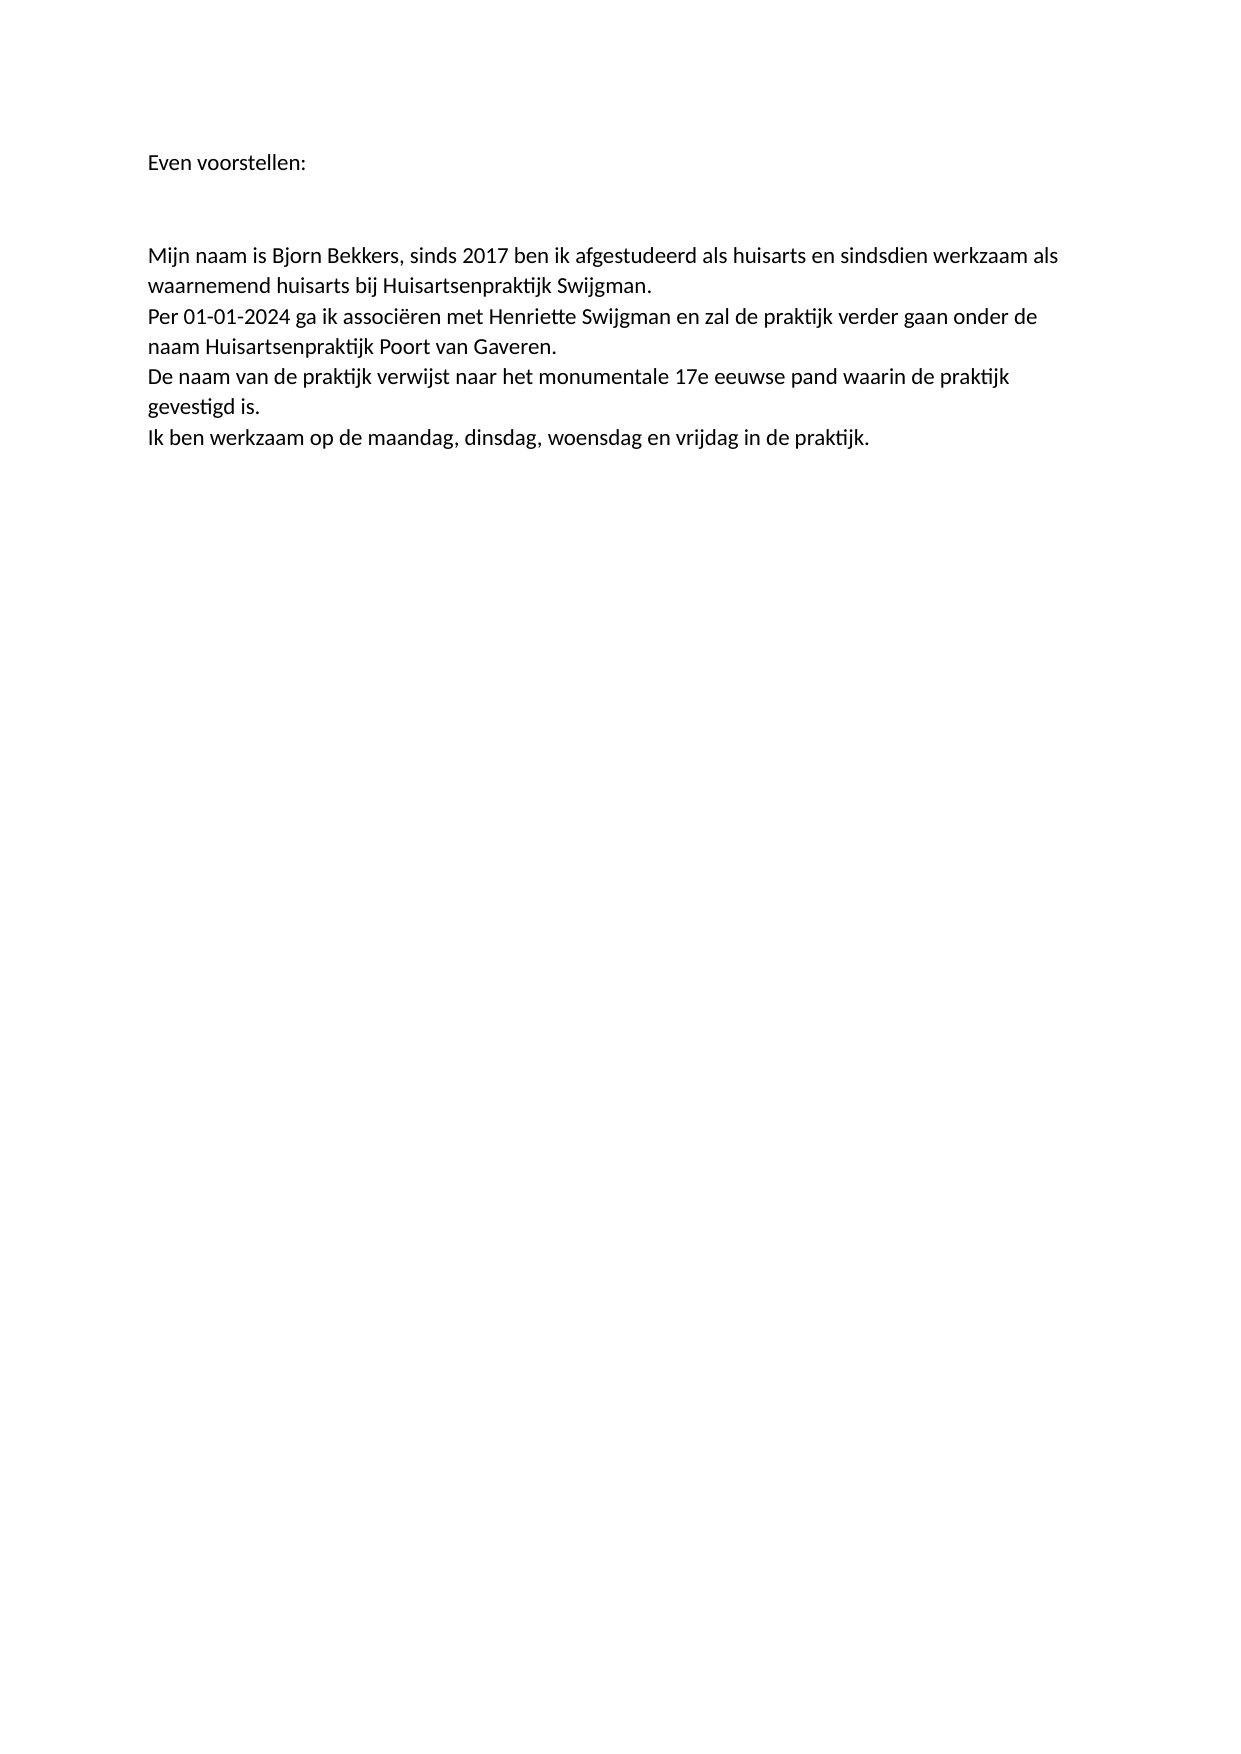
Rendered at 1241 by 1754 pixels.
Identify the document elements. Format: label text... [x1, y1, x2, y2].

text Mijn naam is Bjorn Bekkers, sinds 2017 ben ik afgestudeerd als huisarts en sindsdien werkzaam als waarnemend huisarts bij Huisartsenpraktijk Swijgman. Per 01-01-2024 ga ik associëren met Henriette Swijgman en zal de praktijk verder gaan onder de naam Huisartsenpraktijk Poort van Gaveren. De naam van de praktijk verwijst naar het monumentale 17e eeuwse pand waarin de praktijk gevestigd is. Ik ben werkzaam op de maandag, dinsdag, woensdag en vrijdag in de praktijk. [148, 241, 1093, 451]
text Even voorstellen: [148, 148, 1093, 176]
